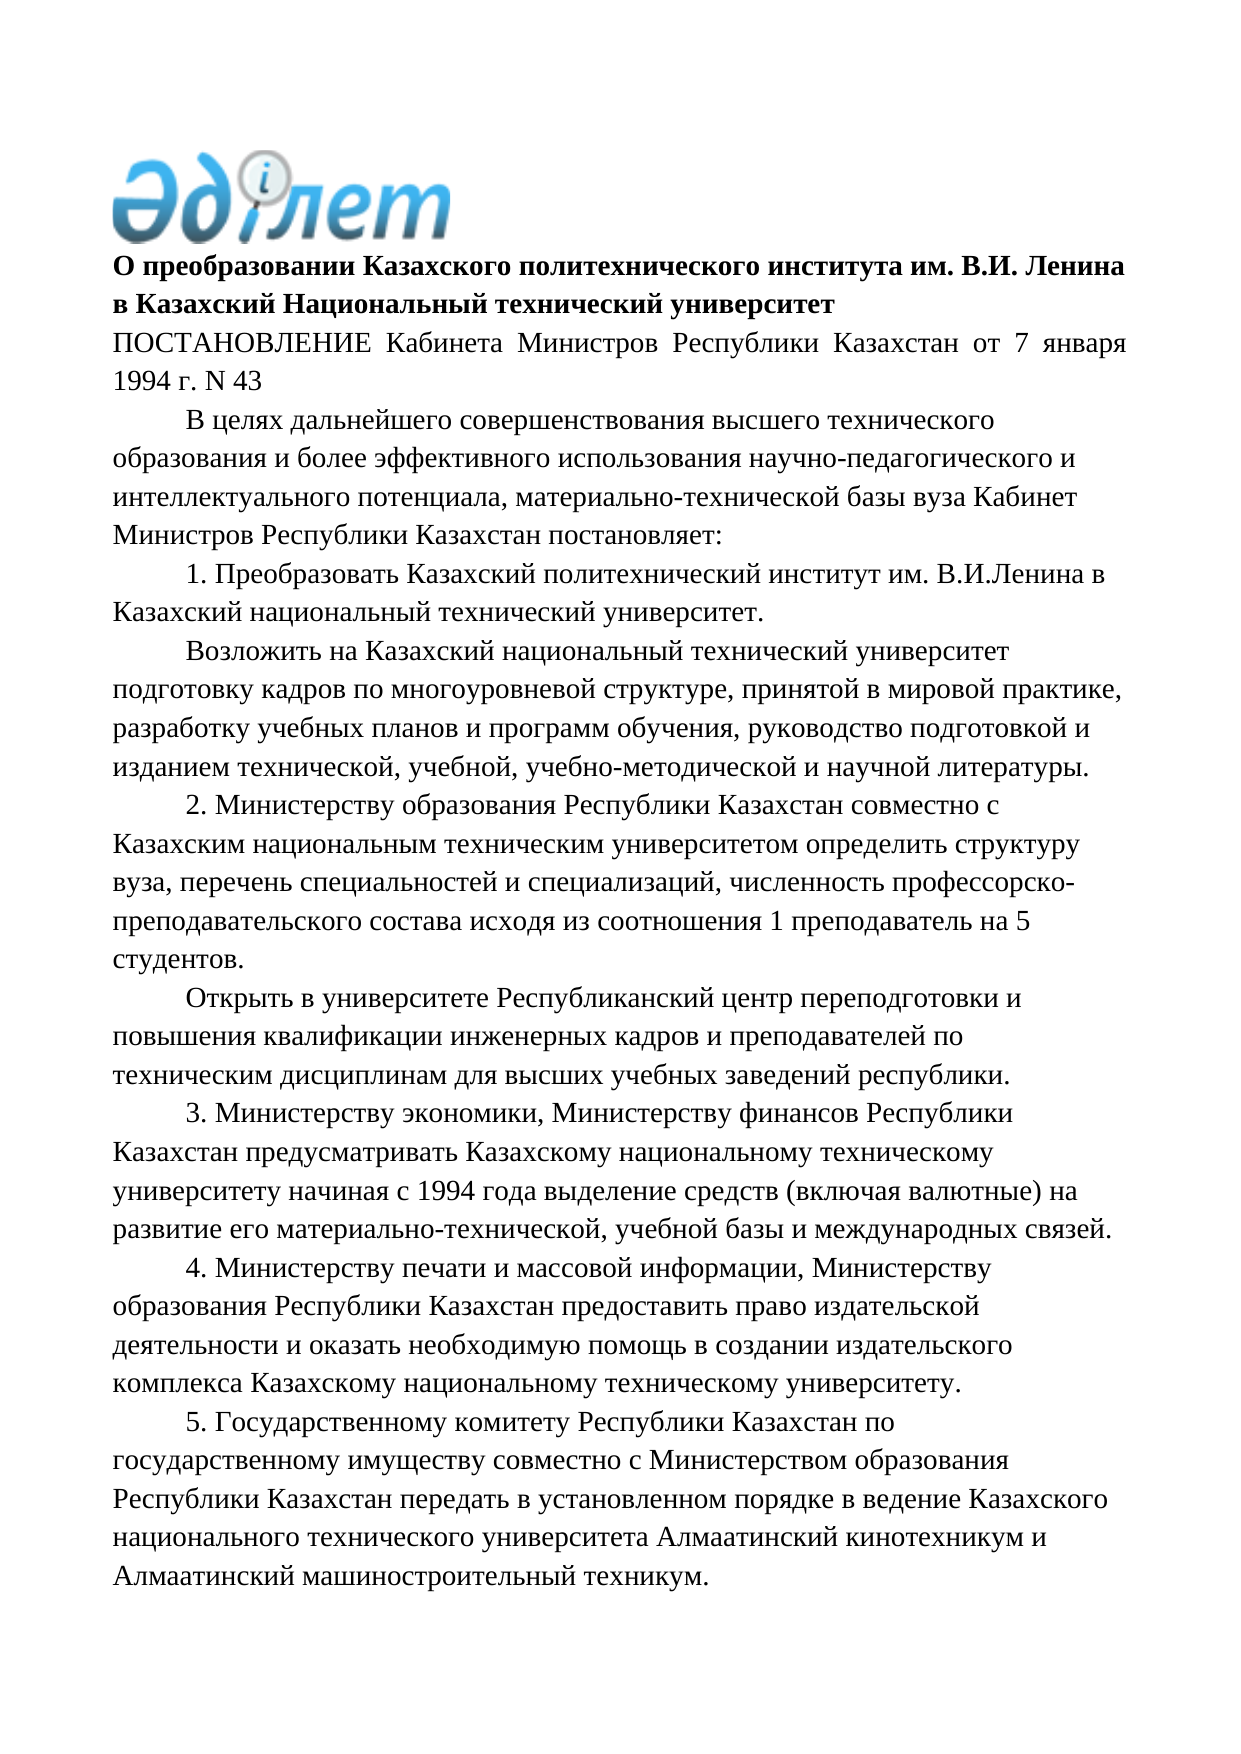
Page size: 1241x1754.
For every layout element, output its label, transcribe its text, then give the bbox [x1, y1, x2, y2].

picture [112, 150, 451, 244]
text ПОСТАНОВЛЕНИЕ Кабинета Министров Республики Казахстан от 7 января 1994 г. N 43 [112, 325, 1128, 397]
text О преобразовании Казахского политехнического института им. В.И. Ленина в Казахский Национальный технический университет [112, 248, 1128, 320]
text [112, 402, 1128, 1592]
